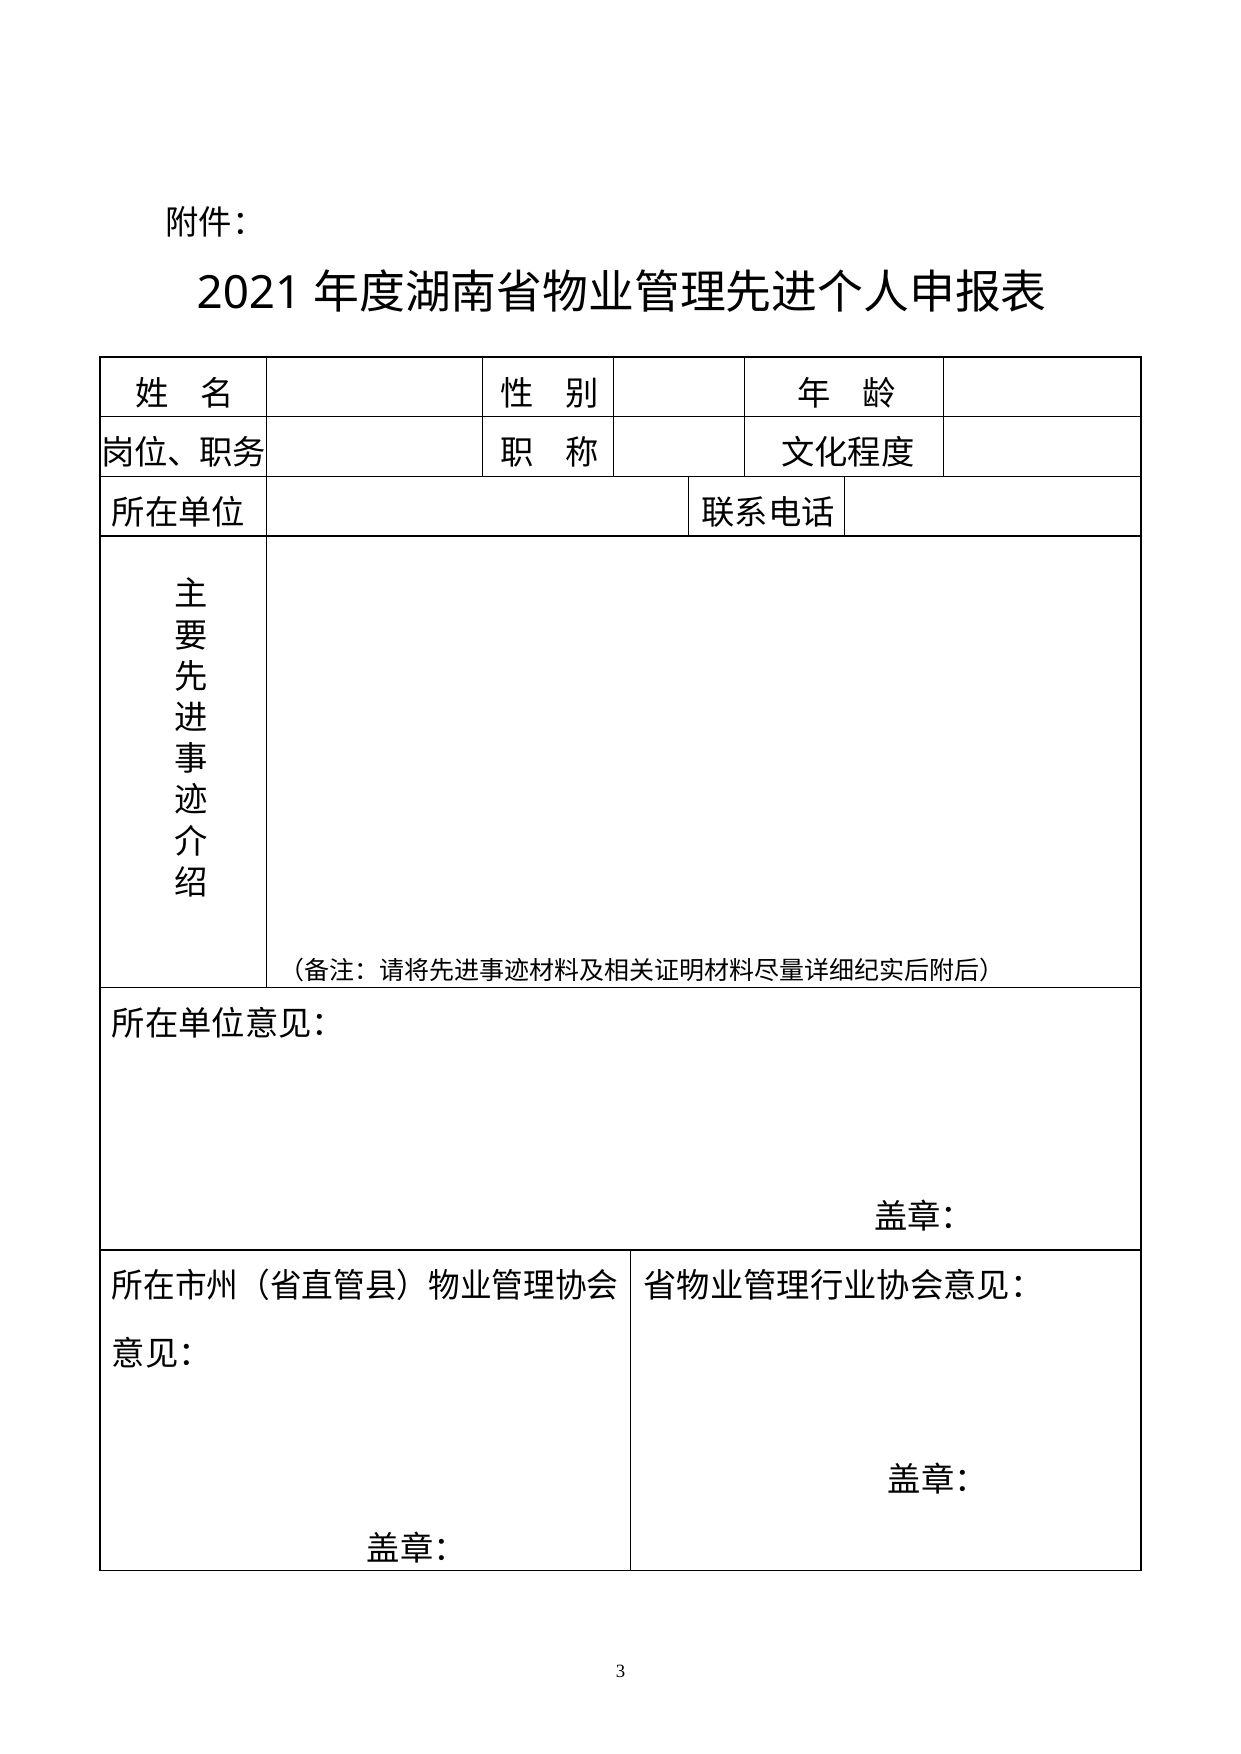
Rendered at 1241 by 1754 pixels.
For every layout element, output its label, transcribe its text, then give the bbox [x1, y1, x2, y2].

text 附件： [165, 195, 1155, 244]
table_cell [614, 417, 744, 476]
table_cell [267, 477, 688, 535]
table_header [267, 358, 482, 416]
table_cell （备注：请将先进事迹材料及相关证明材料尽量详细纪实后附后） [267, 537, 1140, 987]
table_header [944, 358, 1140, 416]
table_cell 省物业管理行业协会意见： 盖章： [631, 1251, 1140, 1569]
table_cell 主 要 先 进 事 迹 介 绍 [101, 537, 266, 987]
table_cell [267, 417, 482, 476]
table_cell 岗位、职务 [101, 417, 266, 476]
table_cell 文化程度 [745, 417, 943, 476]
table_header 年 龄 [745, 358, 943, 416]
table_header 姓 名 [101, 358, 266, 416]
table_cell 所在单位意见： 盖章： [101, 988, 1140, 1249]
table_cell [845, 477, 1140, 535]
text 3 [87, 1659, 1153, 1681]
table_cell [944, 417, 1140, 476]
table_header [614, 358, 744, 416]
table_cell 所在市州（省直管县）物业管理协会意见： 盖章： [101, 1251, 630, 1569]
table_header 性 别 [483, 358, 613, 416]
table_cell 联系电话 [689, 477, 844, 535]
table_cell 职 称 [483, 417, 613, 476]
text 2021 年度湖南省物业管理先进个人申报表 [196, 255, 1047, 321]
table_cell 所在单位 [101, 477, 266, 535]
